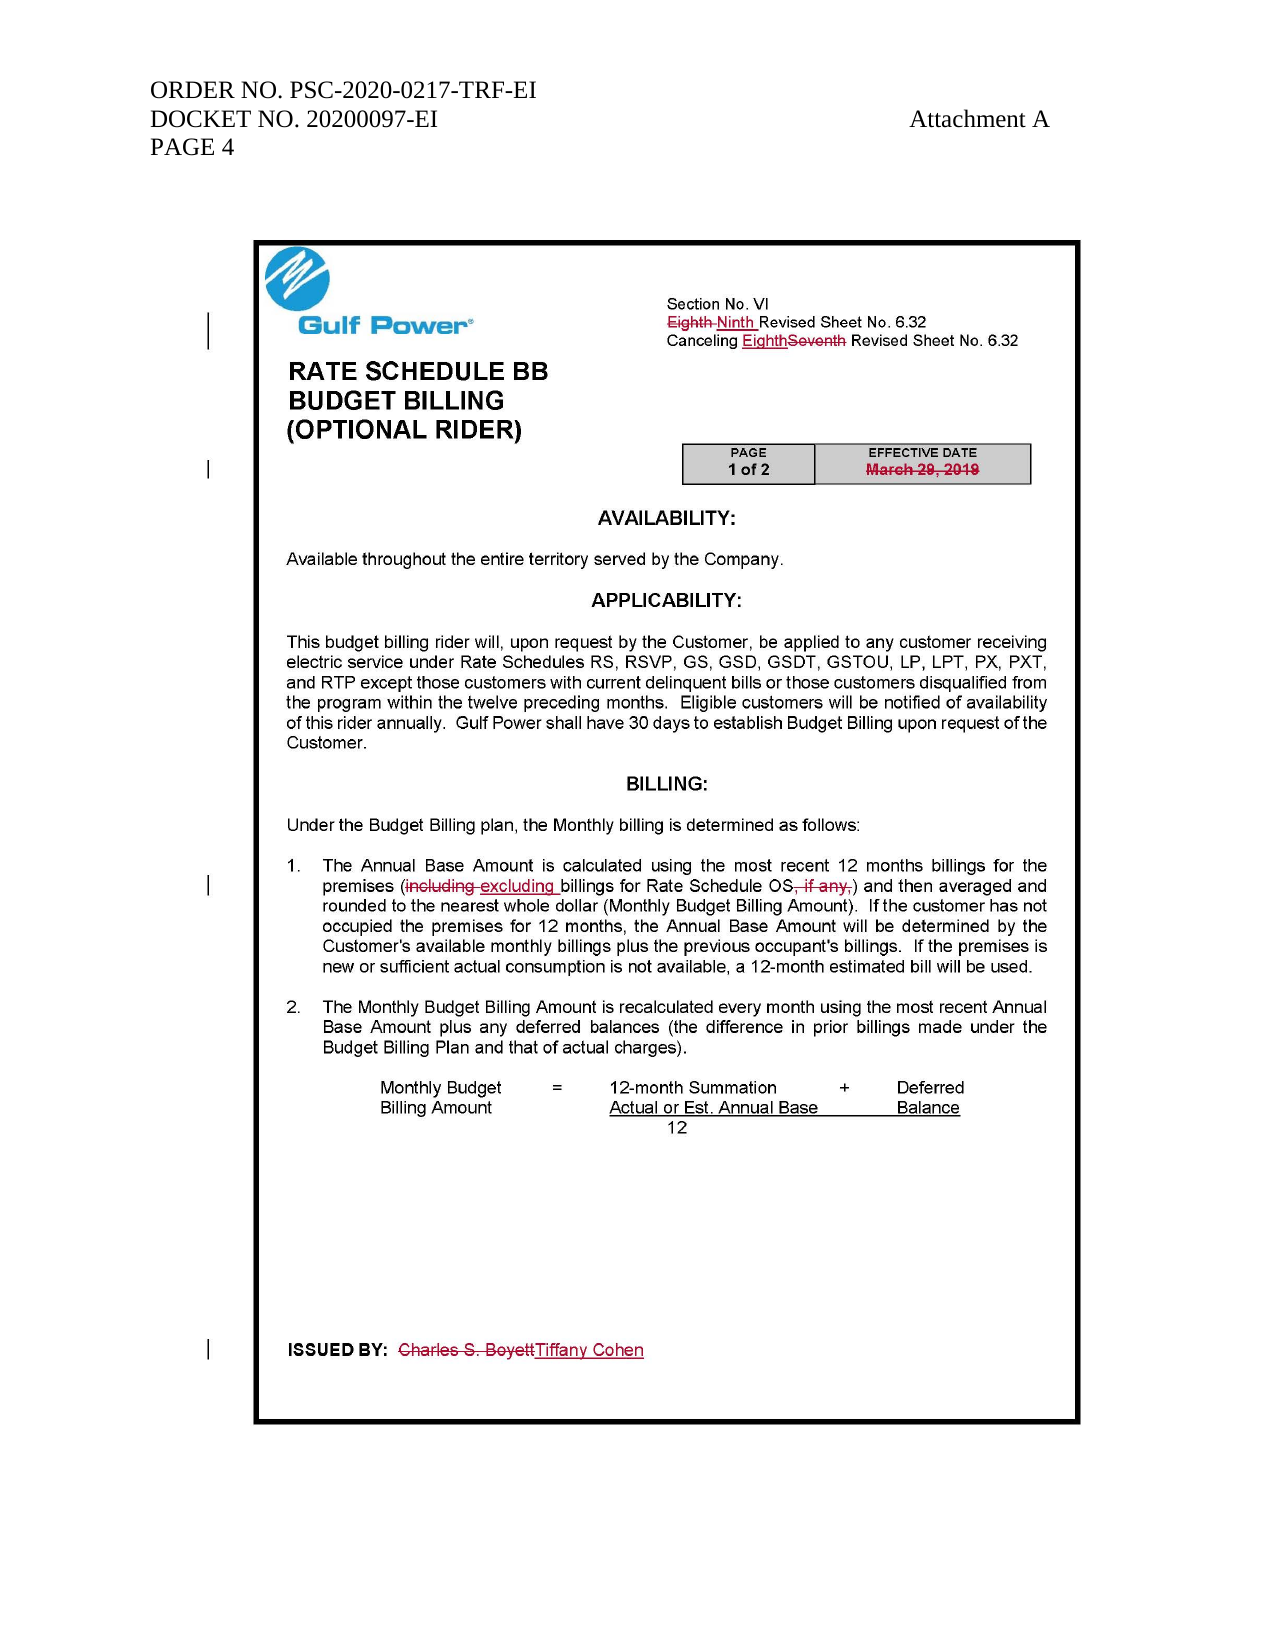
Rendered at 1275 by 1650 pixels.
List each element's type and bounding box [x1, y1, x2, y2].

picture [150, 190, 1125, 1452]
